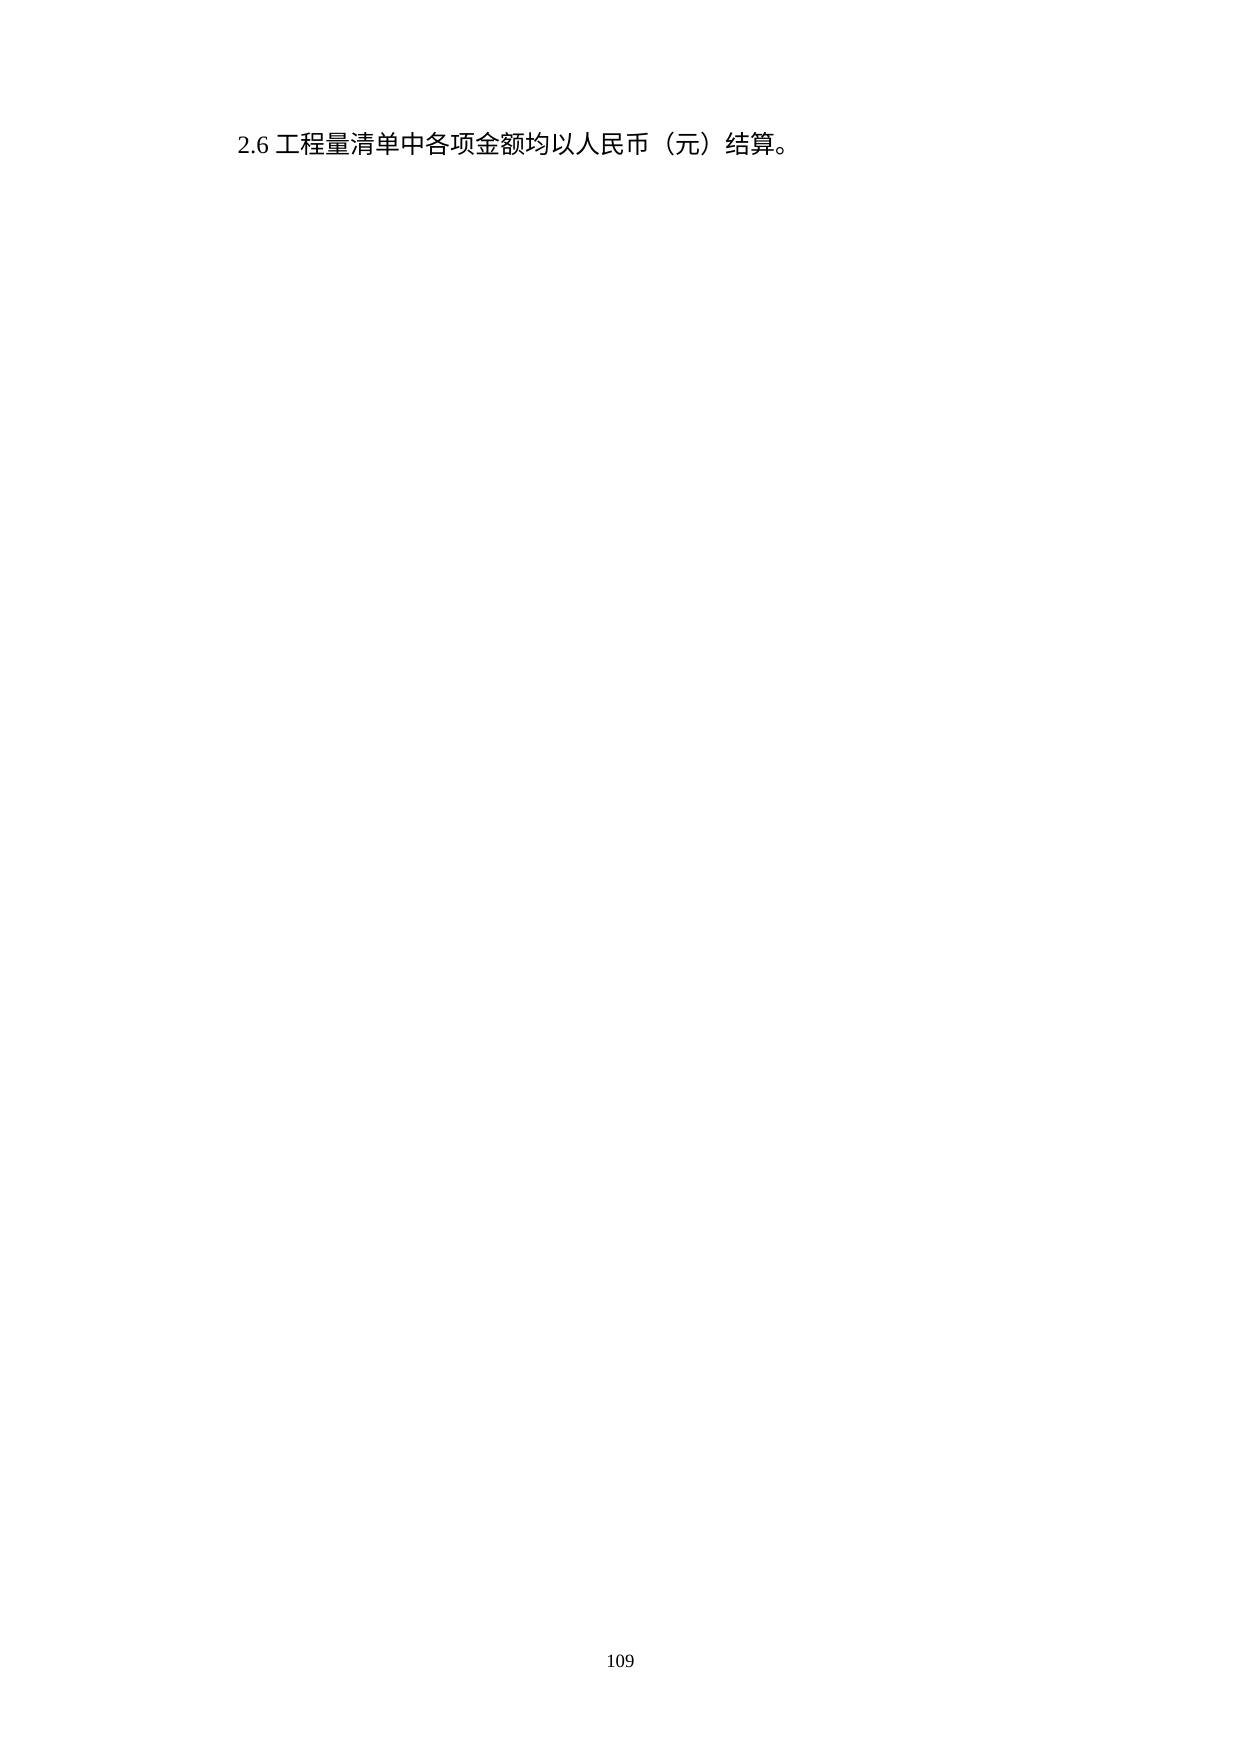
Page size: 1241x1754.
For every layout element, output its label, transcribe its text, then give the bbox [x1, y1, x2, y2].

text 2.6 工程量清单中各项金额均以人民币（元）结算。 [187, 125, 1053, 161]
